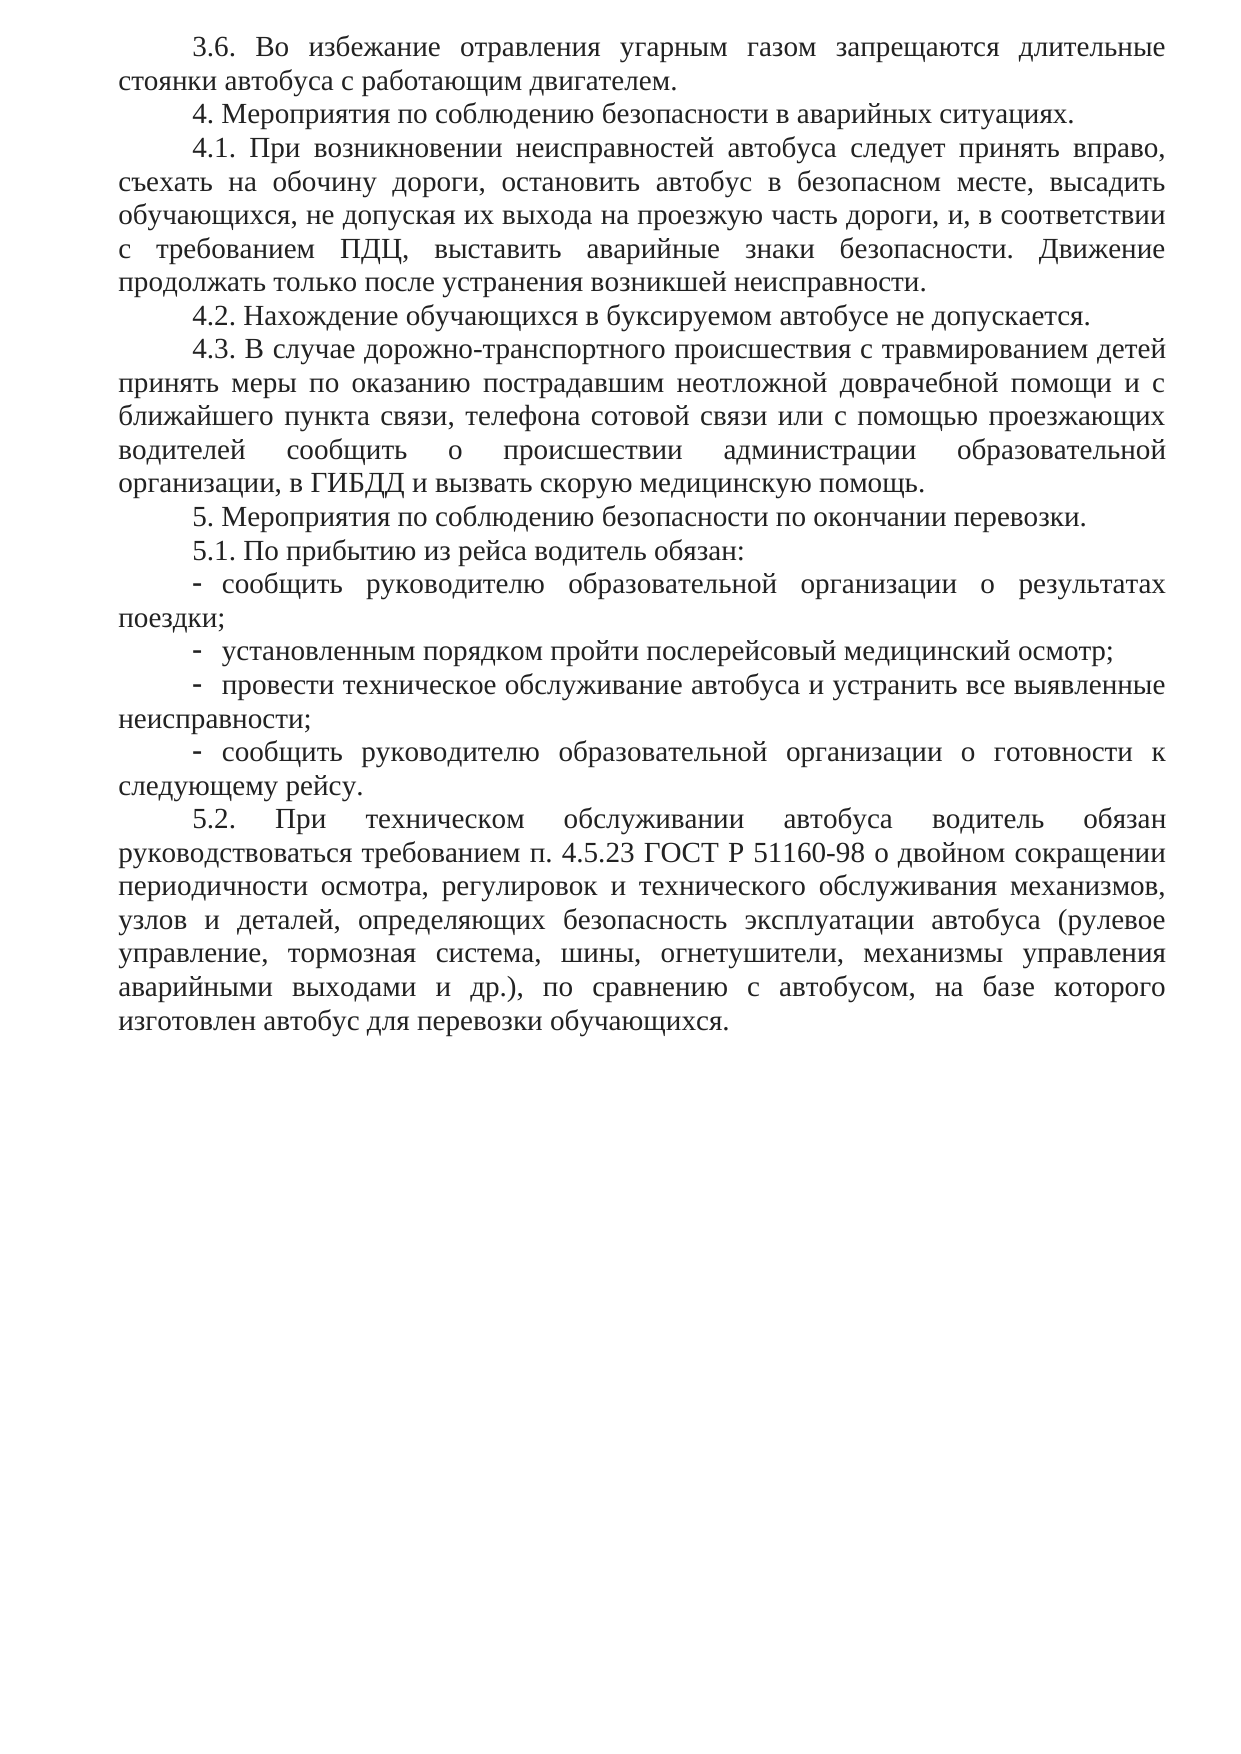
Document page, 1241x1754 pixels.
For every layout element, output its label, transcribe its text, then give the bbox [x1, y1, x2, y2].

text 5. Мероприятия по соблюдению безопасности по окончании перевозки. [118, 499, 1167, 533]
list установленным порядком пройти послерейсовый медицинский осмотр; [118, 633, 1167, 667]
text 4.1. При возникновении неисправностей автобуса следует принять вправо, съехать на обочину дороги, остановить автобус в безопасном месте, высадить обучающихся, не допуская их выхода на проезжую часть дороги, и, в соответствии с требованием ПДЦ, выставить аварийные знаки безопасности. Движение продолжать только после устранения возникшей неисправности. [118, 130, 1167, 298]
list провести техническое обслуживание автобуса и устранить все выявленные неисправности; [118, 667, 1167, 734]
text 4. Мероприятия по соблюдению безопасности в аварийных ситуациях. [118, 97, 1167, 130]
list сообщить руководителю образовательной организации о готовности к следующему рейсу. [118, 734, 1167, 801]
text 4.3. В случае дорожно-транспортного происшествия с травмированием детей принять меры по оказанию пострадавшим неотложной доврачебной помощи и с ближайшего пункта связи, телефона сотовой связи или с помощью проезжающих водителей сообщить о происшествии администрации образовательной организации, в ГИБДД и вызвать скорую медицинскую помощь. [118, 331, 1167, 499]
text 3.6. Во избежание отравления угарным газом запрещаются длительные стоянки автобуса с работающим двигателем. [118, 29, 1167, 97]
list сообщить руководителю образовательной организации о результатах поездки; [118, 566, 1167, 633]
text 5.2. При техническом обслуживании автобуса водитель обязан руководствоваться требованием п. 4.5.23 ГОСТ Р 51160-98 о двойном сокращении периодичности осмотра, регулировок и технического обслуживания механизмов, узлов и деталей, определяющих безопасность эксплуатации автобуса (рулевое управление, тормозная система, шины, огнетушители, механизмы управления аварийными выходами и др.), по сравнению с автобусом, на базе которого изготовлен автобус для перевозки обучающихся. [118, 801, 1167, 1036]
text 4.2. Нахождение обучающихся в буксируемом автобусе не допускается. [118, 298, 1167, 331]
text 5.1. По прибытию из рейса водитель обязан: [118, 533, 1167, 566]
